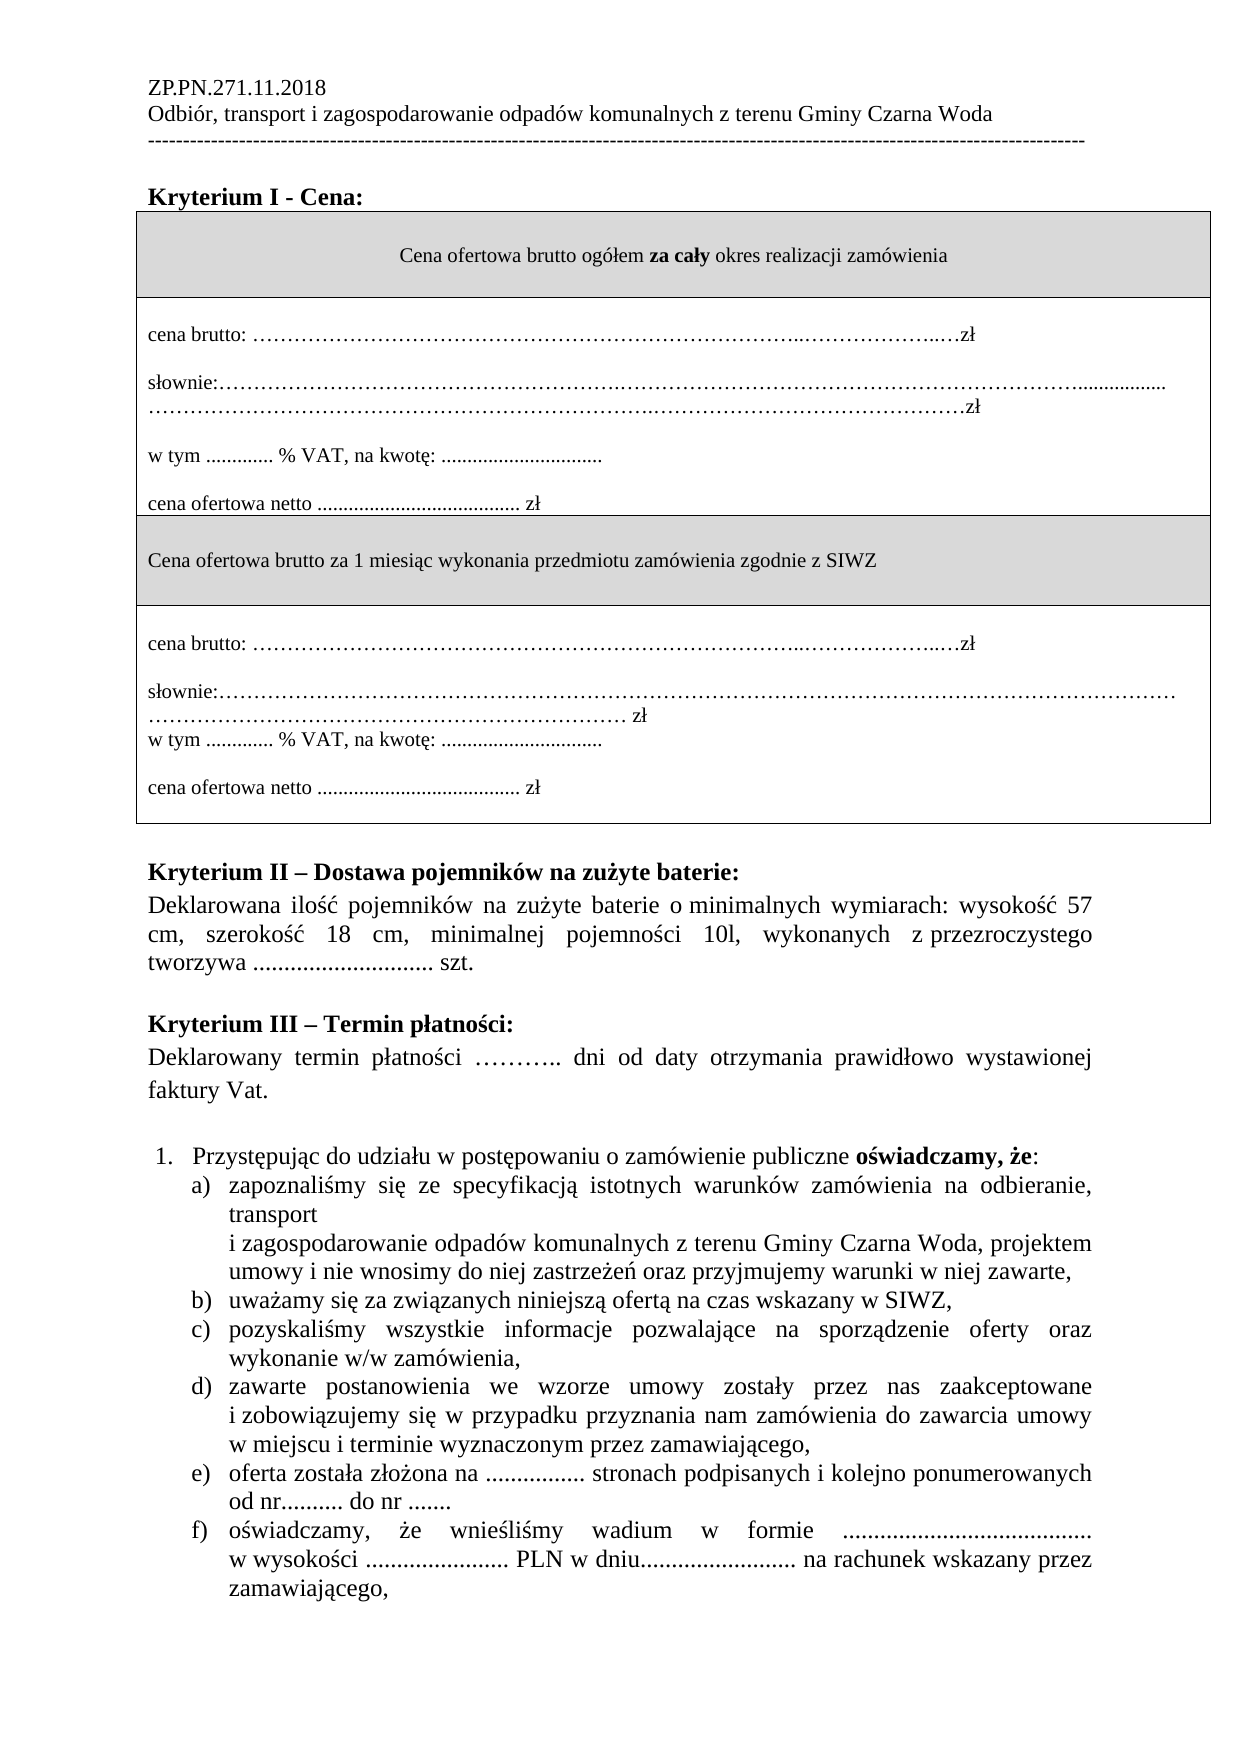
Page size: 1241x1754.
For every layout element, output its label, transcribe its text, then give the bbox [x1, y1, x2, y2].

list uważamy się za związanych niniejszą ofertą na czas wskazany w SIWZ, [191, 1285, 1093, 1314]
text Kryterium II – Dostawa pojemników na zużyte baterie: [148, 857, 1093, 886]
list oferta została złożona na ................ stronach podpisanych i kolejno ponumerowanych od nr.......... do nr ....... [191, 1458, 1093, 1515]
list Przystępując do udziału w postępowaniu o zamówienie publiczne oświadczamy, że: [154, 1141, 1093, 1170]
list Deklarowana ilość pojemników na zużyte baterie o minimalnych wymiarach: wysokość 57 cm, szerokość 18 cm, minimalnej pojemności 10l, wykonanych z przezroczystego tworzywa ............................. szt. [148, 890, 1093, 976]
text Kryterium III – Termin płatności: [148, 1009, 1093, 1038]
list oświadczamy, że wnieśliśmy wadium w formie ........................................ w wysokości ....................... PLN w dniu......................... na rachunek wskazany przez zamawiającego, [191, 1515, 1093, 1601]
list zawarte postanowienia we wzorze umowy zostały przez nas zaakceptowane i zobowiązujemy się w przypadku przyznania nam zamówienia do zawarcia umowy w miejscu i terminie wyznaczonym przez zamawiającego, [191, 1371, 1093, 1458]
table_cell cena brutto: ……………………………………………………………………..………………..…zł słownie:………………………………………………….…………………………………………………………................. ……………………………………………………………….………………………………………zł w tym ............. % VAT, na kwotę: ............................... cena ofertowa netto ....................................... zł [137, 298, 1210, 515]
table_cell cena brutto: ……………………………………………………………………..………………..…zł słownie:………………………………………………………………………………………………………………………… …………………………………………………………… zł w tym ............. % VAT, na kwotę: ............................... cena ofertowa netto ....................................... zł [137, 606, 1210, 823]
text Deklarowany termin płatności ……….. dni od daty otrzymania prawidłowo wystawionej faktury Vat. [148, 1042, 1093, 1104]
table_cell Cena ofertowa brutto za 1 miesiąc wykonania przedmiotu zamówienia zgodnie z SIWZ [137, 516, 1210, 605]
text Kryterium I - Cena: [148, 182, 1093, 211]
table_header Cena ofertowa brutto ogółem za cały okres realizacji zamówienia [137, 212, 1210, 297]
list pozyskaliśmy wszystkie informacje pozwalające na sporządzenie oferty oraz wykonanie w/w zamówienia, [191, 1314, 1093, 1371]
list zapoznaliśmy się ze specyfikacją istotnych warunków zamówienia na odbieranie, transport i zagospodarowanie odpadów komunalnych z terenu Gminy Czarna Woda, projektem umowy i nie wnosimy do niej zastrzeżeń oraz przyjmujemy warunki w niej zawarte, [191, 1170, 1093, 1285]
